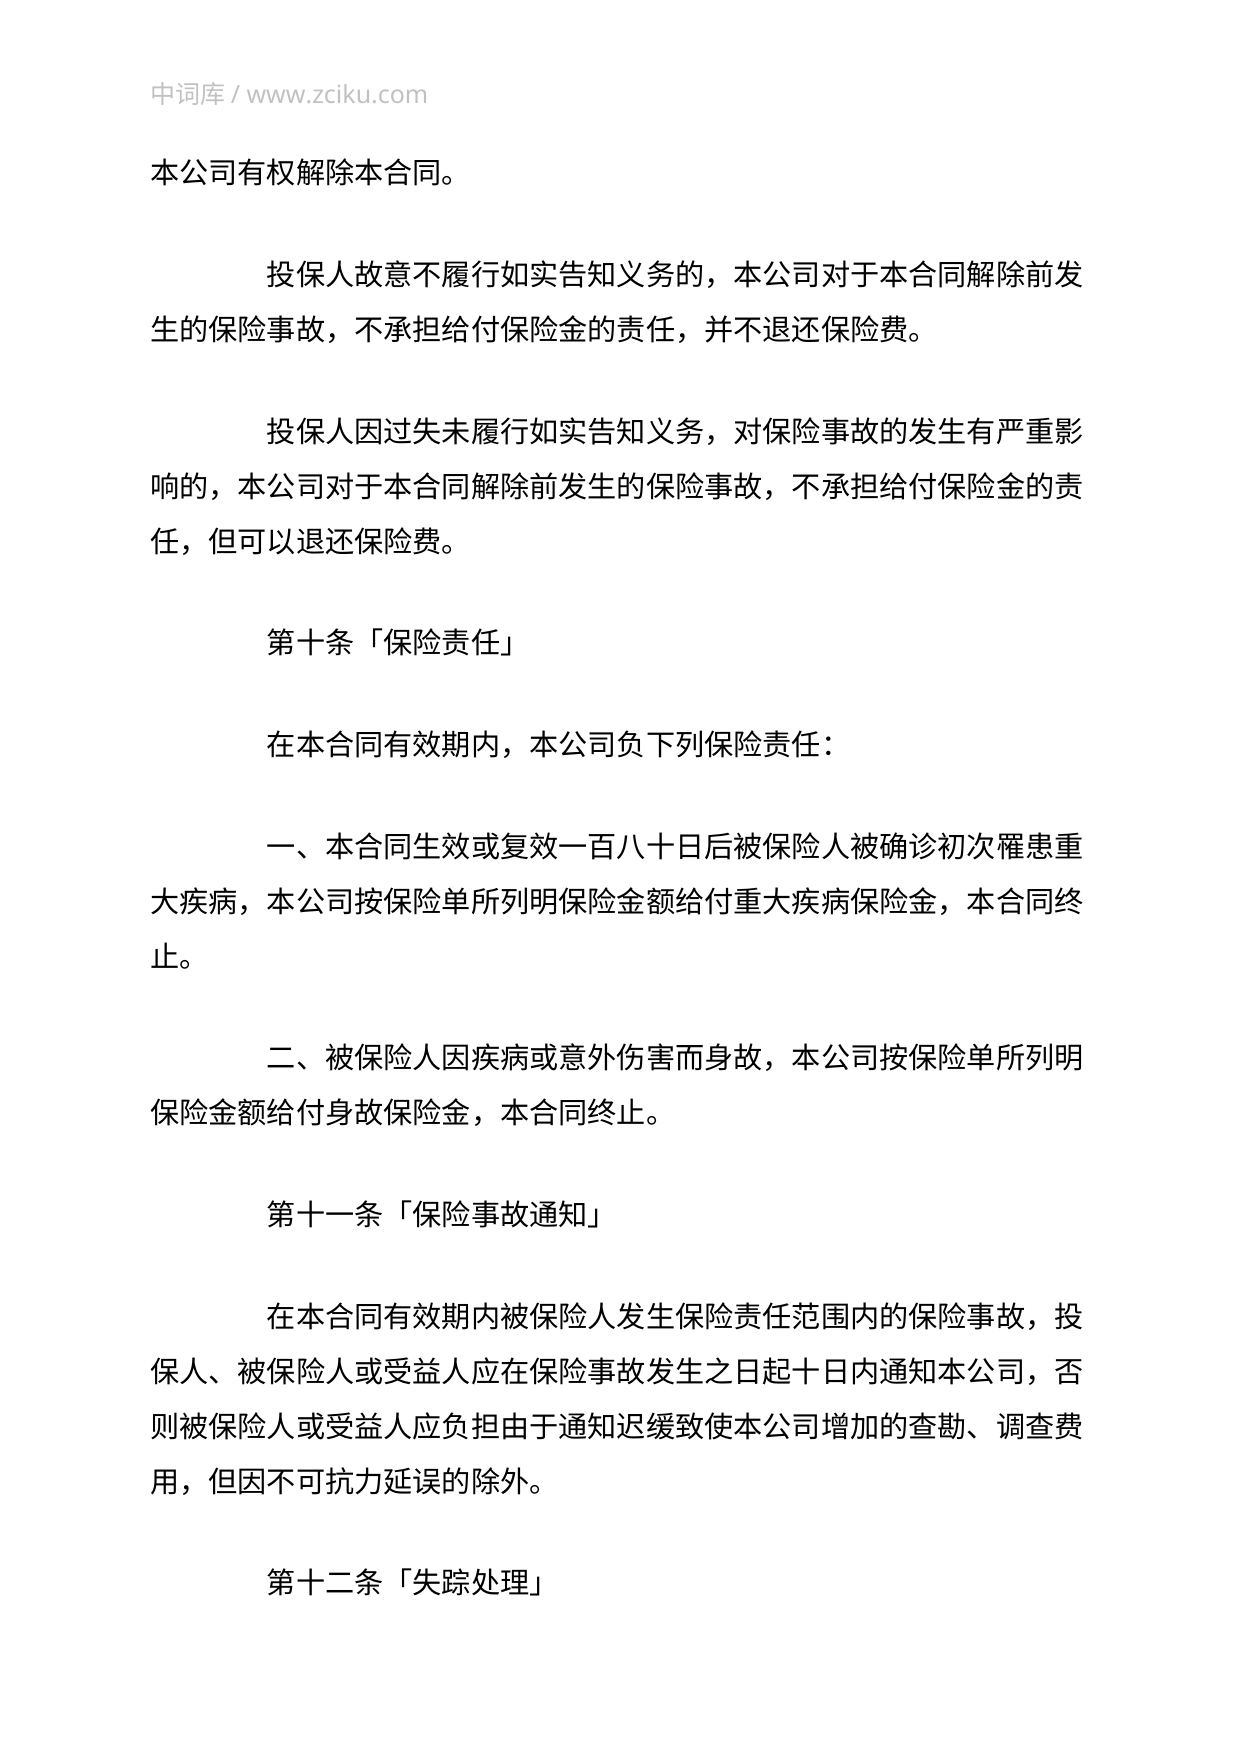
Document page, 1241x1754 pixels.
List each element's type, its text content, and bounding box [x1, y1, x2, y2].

text 在本合同有效期内，本公司负下列保险责任： [150, 722, 1090, 764]
text 投保人因过失未履行如实告知义务，对保险事故的发生有严重影响的，本公司对于本合同解除前发生的保险事故，不承担给付保险金的责任，但可以退还保险费。 [150, 408, 1090, 561]
text 投保人故意不履行如实告知义务的，本公司对于本合同解除前发生的保险事故，不承担给付保险金的责任，并不退还保险费。 [150, 252, 1090, 349]
text 一、本合同生效或复效一百八十日后被保险人被确诊初次罹患重大疾病，本公司按保险单所列明保险金额给付重大疾病保险金，本合同终止。 [150, 823, 1090, 976]
text 在本合同有效期内被保险人发生保险责任范围内的保险事故，投保人、被保险人或受益人应在保险事故发生之日起十日内通知本公司，否则被保险人或受益人应负担由于通知迟缓致使本公司增加的查勘、调查费用，但因不可抗力延误的除外。 [150, 1293, 1090, 1501]
text 第十一条「保险事故通知」 [150, 1192, 1090, 1234]
text 二、被保险人因疾病或意外伤害而身故，本公司按保险单所列明保险金额给付身故保险金，本合同终止。 [150, 1035, 1090, 1132]
text 第十条「保险责任」 [150, 620, 1090, 662]
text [150, 150, 1090, 192]
text 第十二条「失踪处理」 [150, 1560, 1090, 1602]
